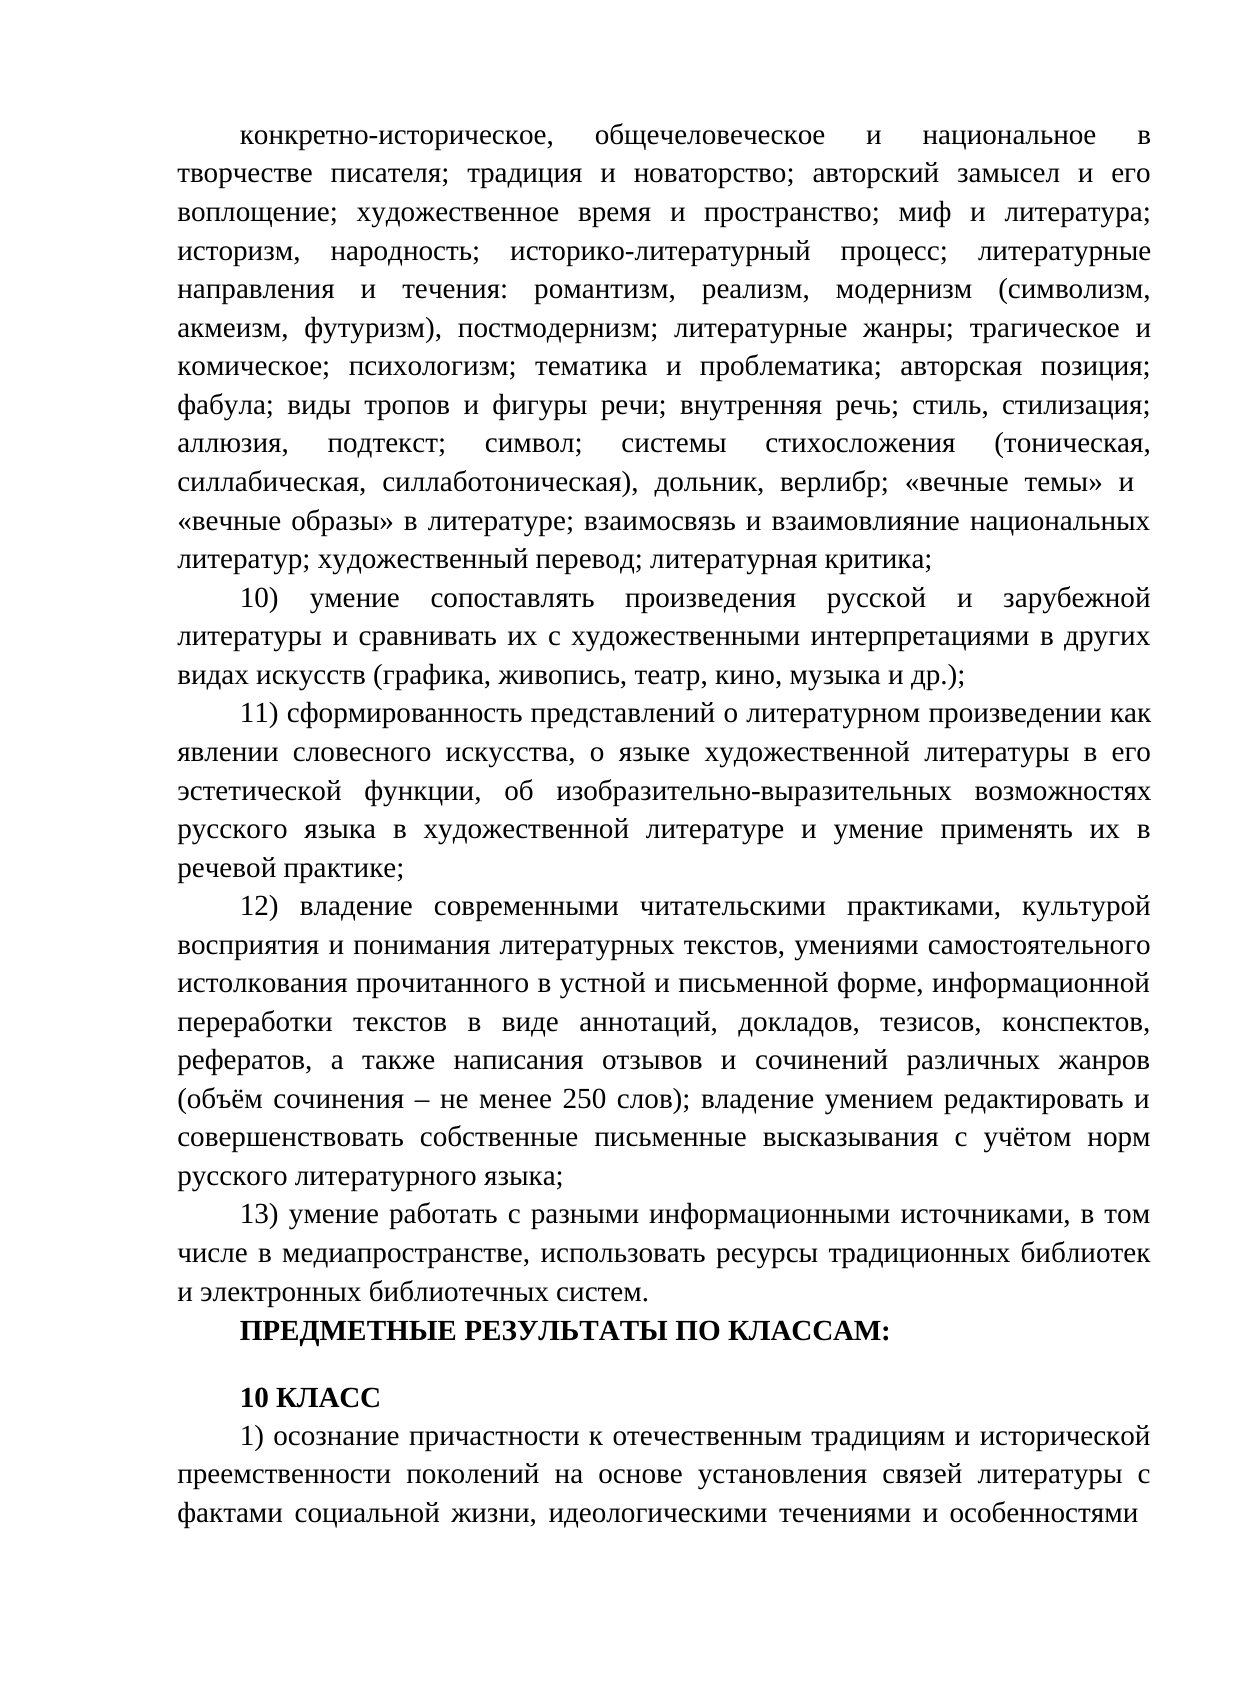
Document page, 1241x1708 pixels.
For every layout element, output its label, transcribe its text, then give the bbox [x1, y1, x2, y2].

list умение сопоставлять произведения русской и зарубежной литературы и сравнивать их с художественными интерпретациями в других видах искусств (графика, живопись, театр, кино, музыка и др.); [177, 580, 1151, 691]
list осознание причастности к отечественным традициям и исторической преемственности поколений на основе установления связей литературы с фактами социальной жизни, идеологическими течениями и особенностями [177, 1418, 1151, 1529]
list владение современными читательскими практиками, культурой восприятия и понимания литературных текстов, умениями самостоятельного истолкования прочитанного в устной и письменной форме, информационной переработки текстов в виде аннотаций, докладов, тезисов, конспектов, рефератов, а также написания отзывов и сочинений различных жанров (объём сочинения – не менее 250 слов); владение умением редактировать и совершенствовать собственные письменные высказывания с учётом норм русского литературного языка; [177, 888, 1151, 1192]
list умение работать с разными информационными источниками, в том числе в медиапространстве, использовать ресурсы традиционных библиотек и электронных библиотечных систем. [177, 1197, 1151, 1307]
text конкретно-историческое, общечеловеческое и национальное в творчестве писателя; традиция и новаторство; авторский замысел и его воплощение; художественное время и пространство; миф и литература; историзм, народность; историко-литературный процесс; литературные направления и течения: романтизм, реализм, модернизм (символизм, акмеизм, футуризм), постмодернизм; литературные жанры; трагическое и комическое; психологизм; тематика и проблематика; авторская позиция; фабула; виды тропов и фигуры речи; внутренняя речь; стиль, стилизация; аллюзия, подтекст; символ; системы стихосложения (тоническая, силлабическая, силлаботоническая), дольник, верлибр; «вечные темы» и [177, 117, 1152, 497]
text ПРЕДМЕТНЫЕ РЕЗУЛЬТАТЫ ПО КЛАССАМ: [239, 1313, 1205, 1347]
text «вечные образы» в литературе; взаимосвязь и взаимовлияние национальных литератур; художественный перевод; литературная критика; [177, 503, 1151, 575]
text 10 КЛАСС [239, 1380, 1205, 1414]
list сформированность представлений о литературном произведении как явлении словесного искусства, о языке художественной литературы в его эстетической функции, об изобразительно-выразительных возможностях русского языка в художественной литературе и умение применять их в речевой практике; [177, 696, 1152, 883]
